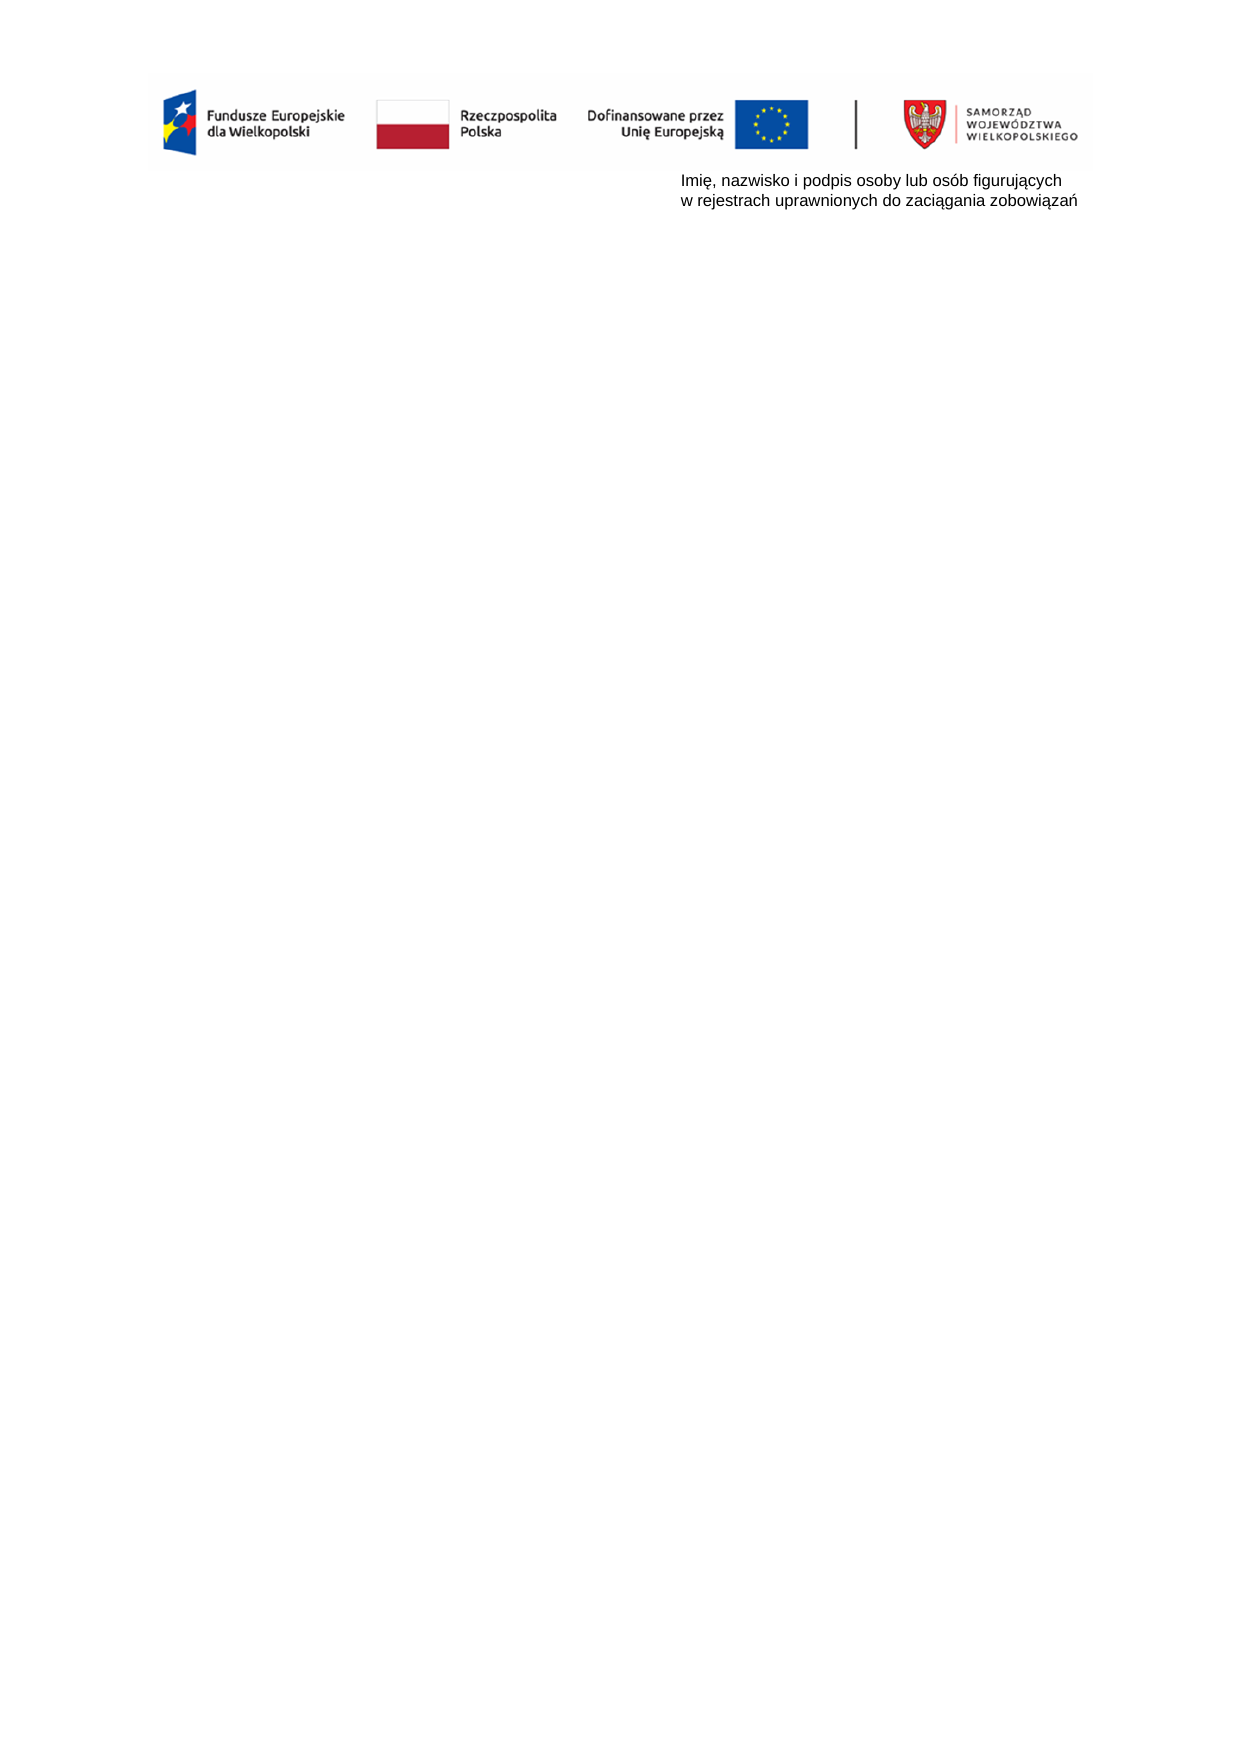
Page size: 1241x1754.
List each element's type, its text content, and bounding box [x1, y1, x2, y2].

text Imię, nazwisko i podpis osoby lub osób figurujących w rejestrach uprawnionych do zaciągania zobowiązań [148, 171, 1093, 240]
picture [147, 73, 1093, 171]
